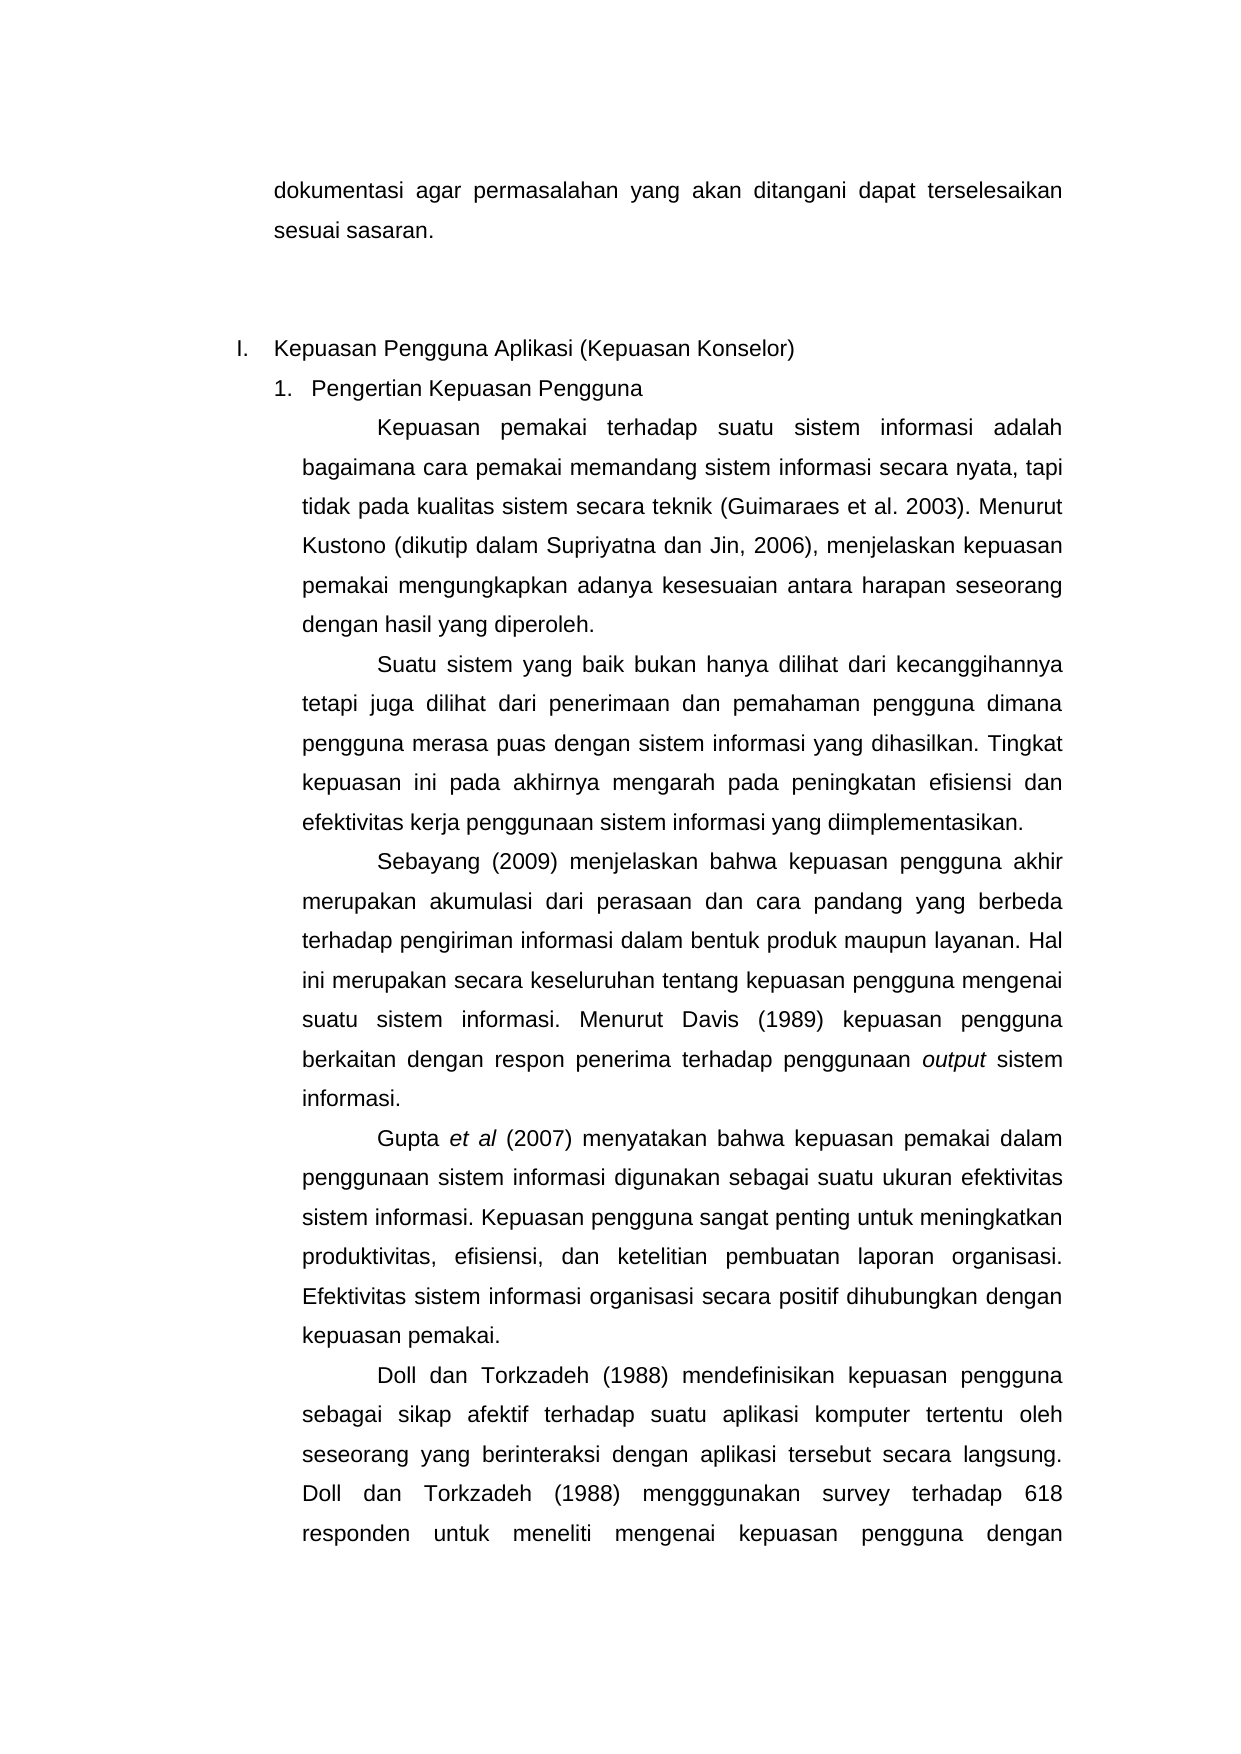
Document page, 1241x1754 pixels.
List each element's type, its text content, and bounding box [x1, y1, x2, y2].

text Gupta et al (2007) menyatakan bahwa kepuasan pemakai dalam penggunaan sistem informasi digunakan sebagai suatu ukuran efektivitas sistem informasi. Kepuasan pengguna sangat penting untuk meningkatkan produktivitas, efisiensi, dan ketelitian pembuatan laporan organisasi. Efektivitas sistem informasi organisasi secara positif dihubungkan dengan kepuasan pemakai. [302, 1125, 1063, 1348]
list Pengertian Kepuasan Pengguna [274, 374, 1063, 401]
text Kepuasan pemakai terhadap suatu sistem informasi adalah bagaimana cara pemakai memandang sistem informasi secara nyata, tapi tidak pada kualitas sistem secara teknik (Guimaraes et al. 2003). Menurut Kustono (dikutip dalam Supriyatna dan Jin, 2006), menjelaskan kepuasan pemakai mengungkapkan adanya kesesuaian antara harapan seseorang dengan hasil yang diperoleh. [302, 414, 1063, 638]
text Suatu sistem yang baik bukan hanya dilihat dari kecanggihannya tetapi juga dilihat dari penerimaan dan pemahaman pengguna dimana pengguna merasa puas dengan sistem informasi yang dihasilkan. Tingkat kepuasan ini pada akhirnya mengarah pada peningkatan efisiensi dan efektivitas kerja penggunaan sistem informasi yang diimplementasikan. [302, 651, 1063, 835]
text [302, 1362, 1063, 1546]
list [274, 177, 1063, 243]
list Kepuasan Pengguna Aplikasi (Kepuasan Konselor) [236, 335, 1063, 361]
text Sebayang (2009) menjelaskan bahwa kepuasan pengguna akhir merupakan akumulasi dari perasaan dan cara pandang yang berbeda terhadap pengiriman informasi dalam bentuk produk maupun layanan. Hal ini merupakan secara keseluruhan tentang kepuasan pengguna mengenai suatu sistem informasi. Menurut Davis (1989) kepuasan pengguna berkaitan dengan respon penerima terhadap penggunaan output sistem informasi. [302, 848, 1063, 1112]
